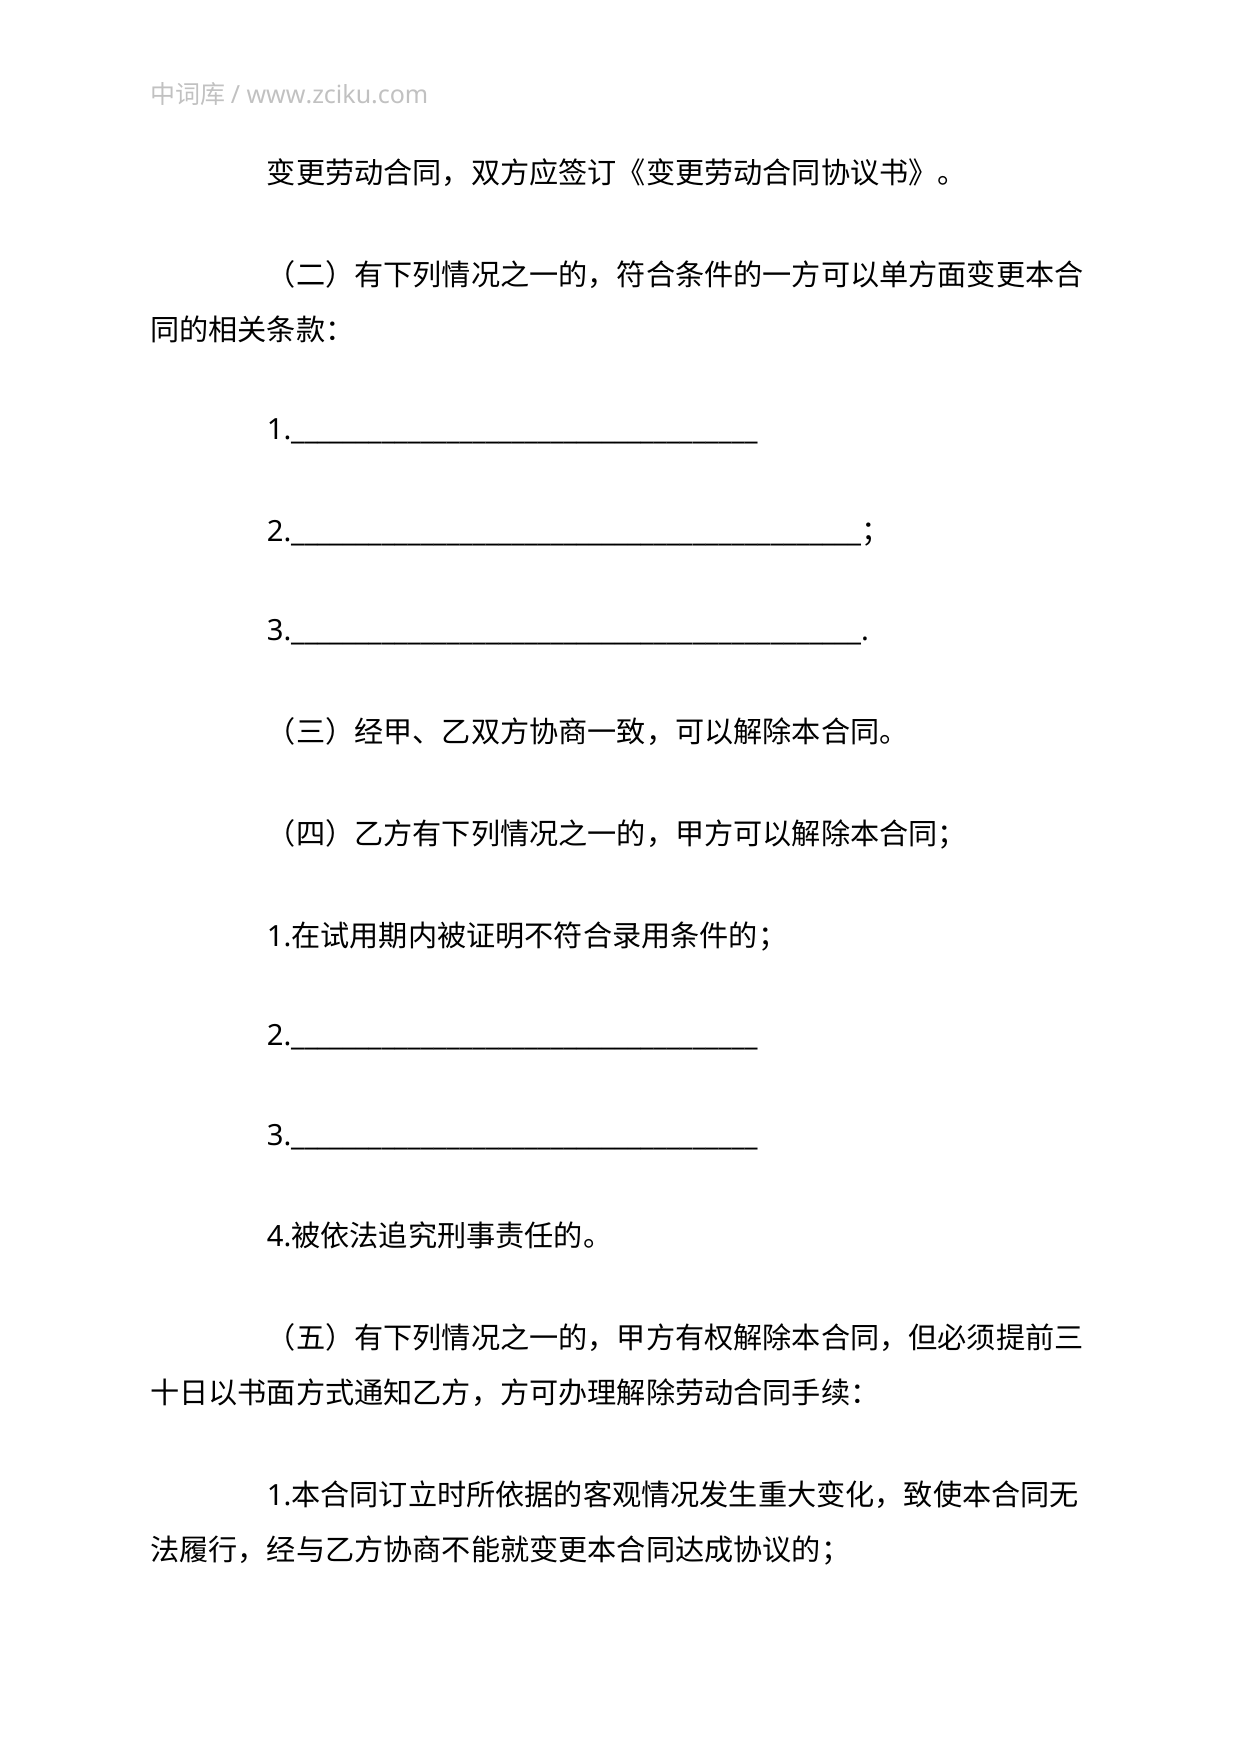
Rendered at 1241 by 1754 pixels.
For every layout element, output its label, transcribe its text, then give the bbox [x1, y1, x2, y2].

text 3.____________________________________ [150, 1114, 1090, 1153]
text （五）有下列情况之一的，甲方有权解除本合同，但必须提前三十日以书面方式通知乙方，方可办理解除劳动合同手续： [150, 1315, 1090, 1412]
text 4.被依法追究刑事责任的。 [150, 1213, 1090, 1255]
text （二）有下列情况之一的，符合条件的一方可以单方面变更本合同的相关条款： [150, 252, 1090, 349]
text （三）经甲、乙双方协商一致，可以解除本合同。 [150, 709, 1090, 751]
text 2.____________________________________________； [150, 508, 1090, 550]
text 3.____________________________________________. [150, 610, 1090, 649]
text 1.____________________________________ [150, 408, 1090, 448]
text 1.本合同订立时所依据的客观情况发生重大变化，致使本合同无法履行，经与乙方协商不能就变更本合同达成协议的； [150, 1472, 1090, 1569]
text 变更劳动合同，双方应签订《变更劳动合同协议书》。 [150, 150, 1090, 192]
text （四）乙方有下列情况之一的，甲方可以解除本合同； [150, 811, 1090, 853]
text 2.____________________________________ [150, 1014, 1090, 1054]
text 1.在试用期内被证明不符合录用条件的； [150, 912, 1090, 955]
